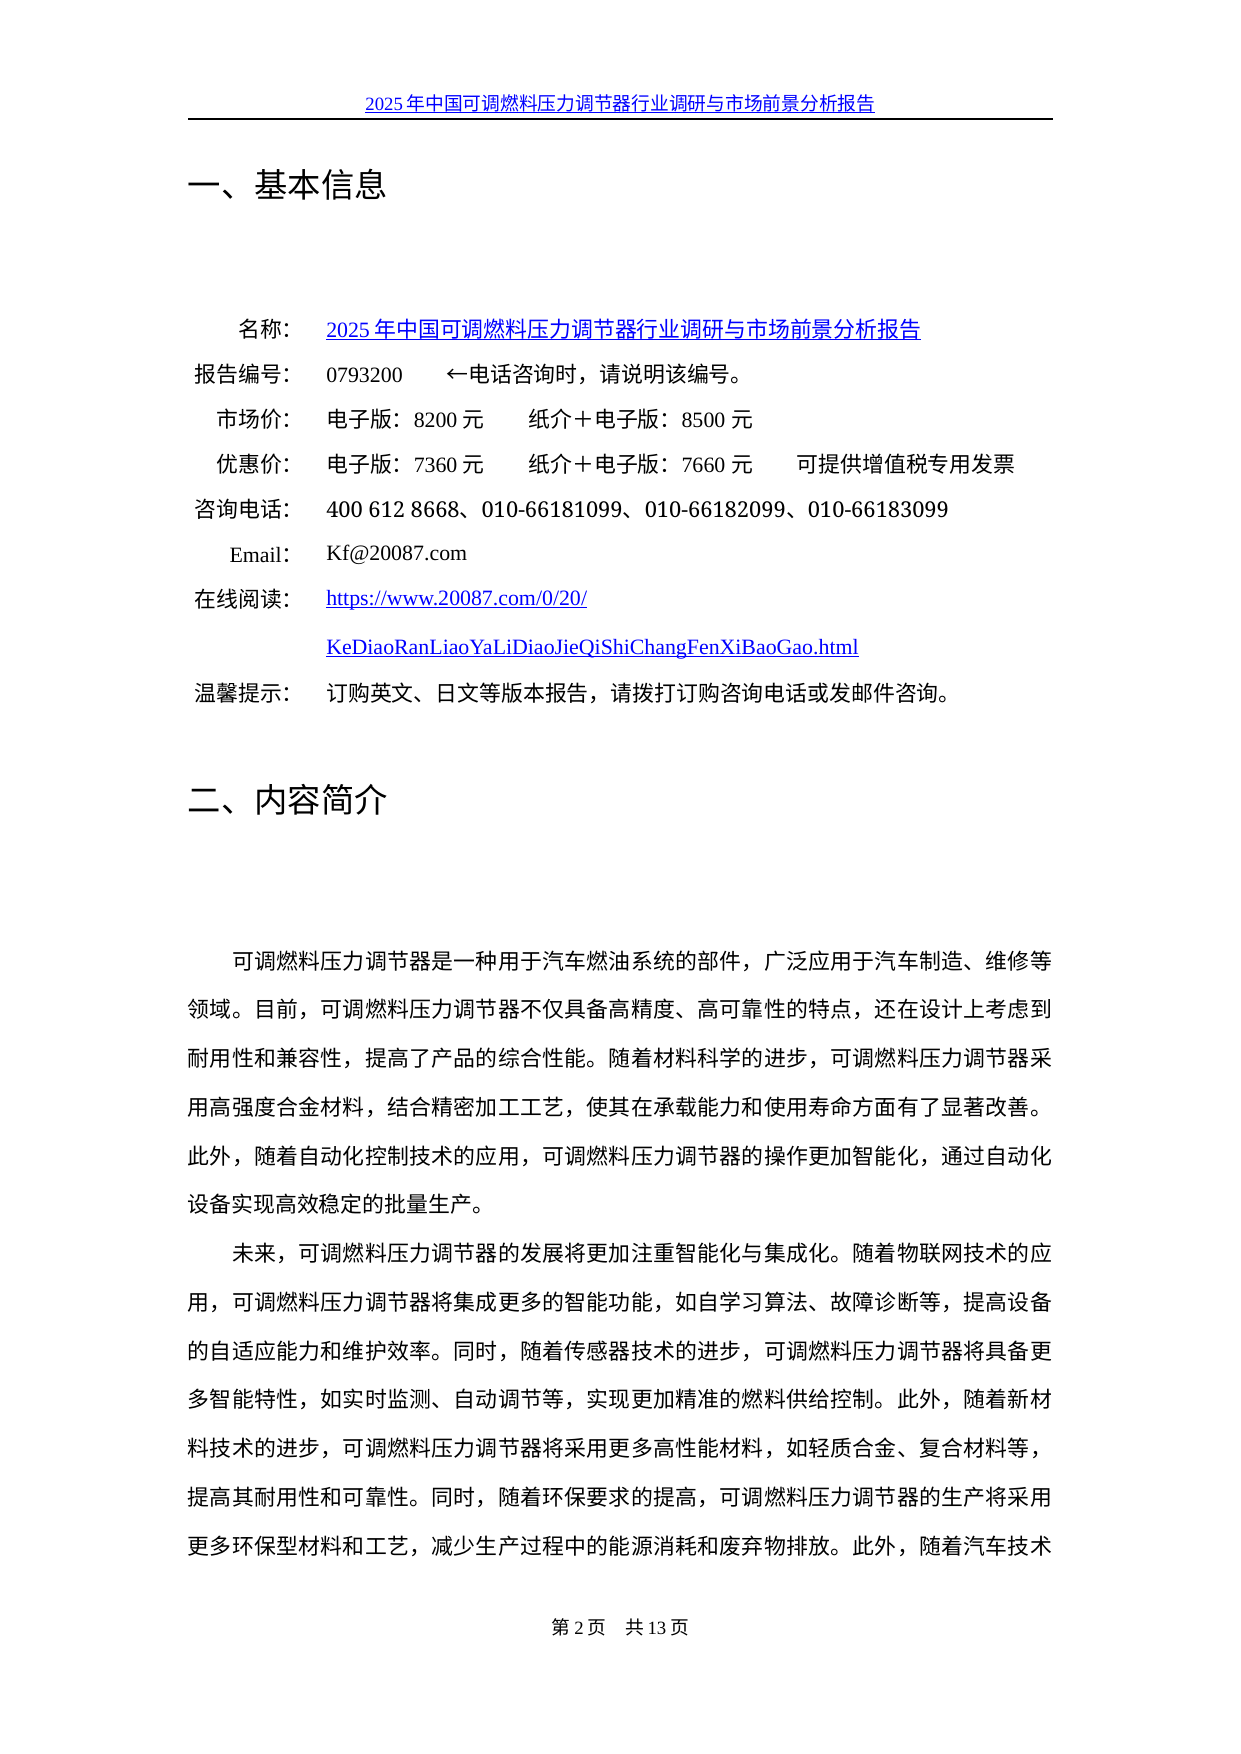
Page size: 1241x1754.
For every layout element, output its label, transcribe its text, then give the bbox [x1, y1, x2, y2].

table_cell Email： [167, 537, 315, 582]
table_cell 报告编号： [167, 357, 315, 402]
table_cell 0793200 ←电话咨询时，请说明该编号。 [315, 357, 1073, 402]
table_header 2025年中国可调燃料压力调节器行业调研与市场前景分析报告 [315, 312, 1073, 357]
title 二、内容简介 [187, 766, 1053, 831]
title 一、基本信息 [187, 150, 1053, 215]
table_header 名称： [167, 312, 315, 357]
table_cell 电子版：7360 元 纸介＋电子版：7660 元 可提供增值税专用发票 [315, 447, 1073, 492]
table_cell 优惠价： [167, 447, 315, 492]
table_cell 400 612 8668、010-66181099、010-66182099、010-66183099 [315, 492, 1073, 537]
table_cell 市场价： [167, 402, 315, 447]
table_cell 咨询电话： [167, 492, 315, 537]
table_cell 电子版：8200 元 纸介＋电子版：8500 元 [315, 402, 1073, 447]
table_cell 在线阅读： [167, 582, 315, 675]
table_cell Kf@20087.com [315, 537, 1073, 582]
table_cell [315, 582, 1073, 675]
table_cell 温馨提示： [167, 675, 315, 720]
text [187, 943, 1053, 1561]
table_cell 订购英文、日文等版本报告，请拨打订购咨询电话或发邮件咨询。 [315, 675, 1073, 720]
